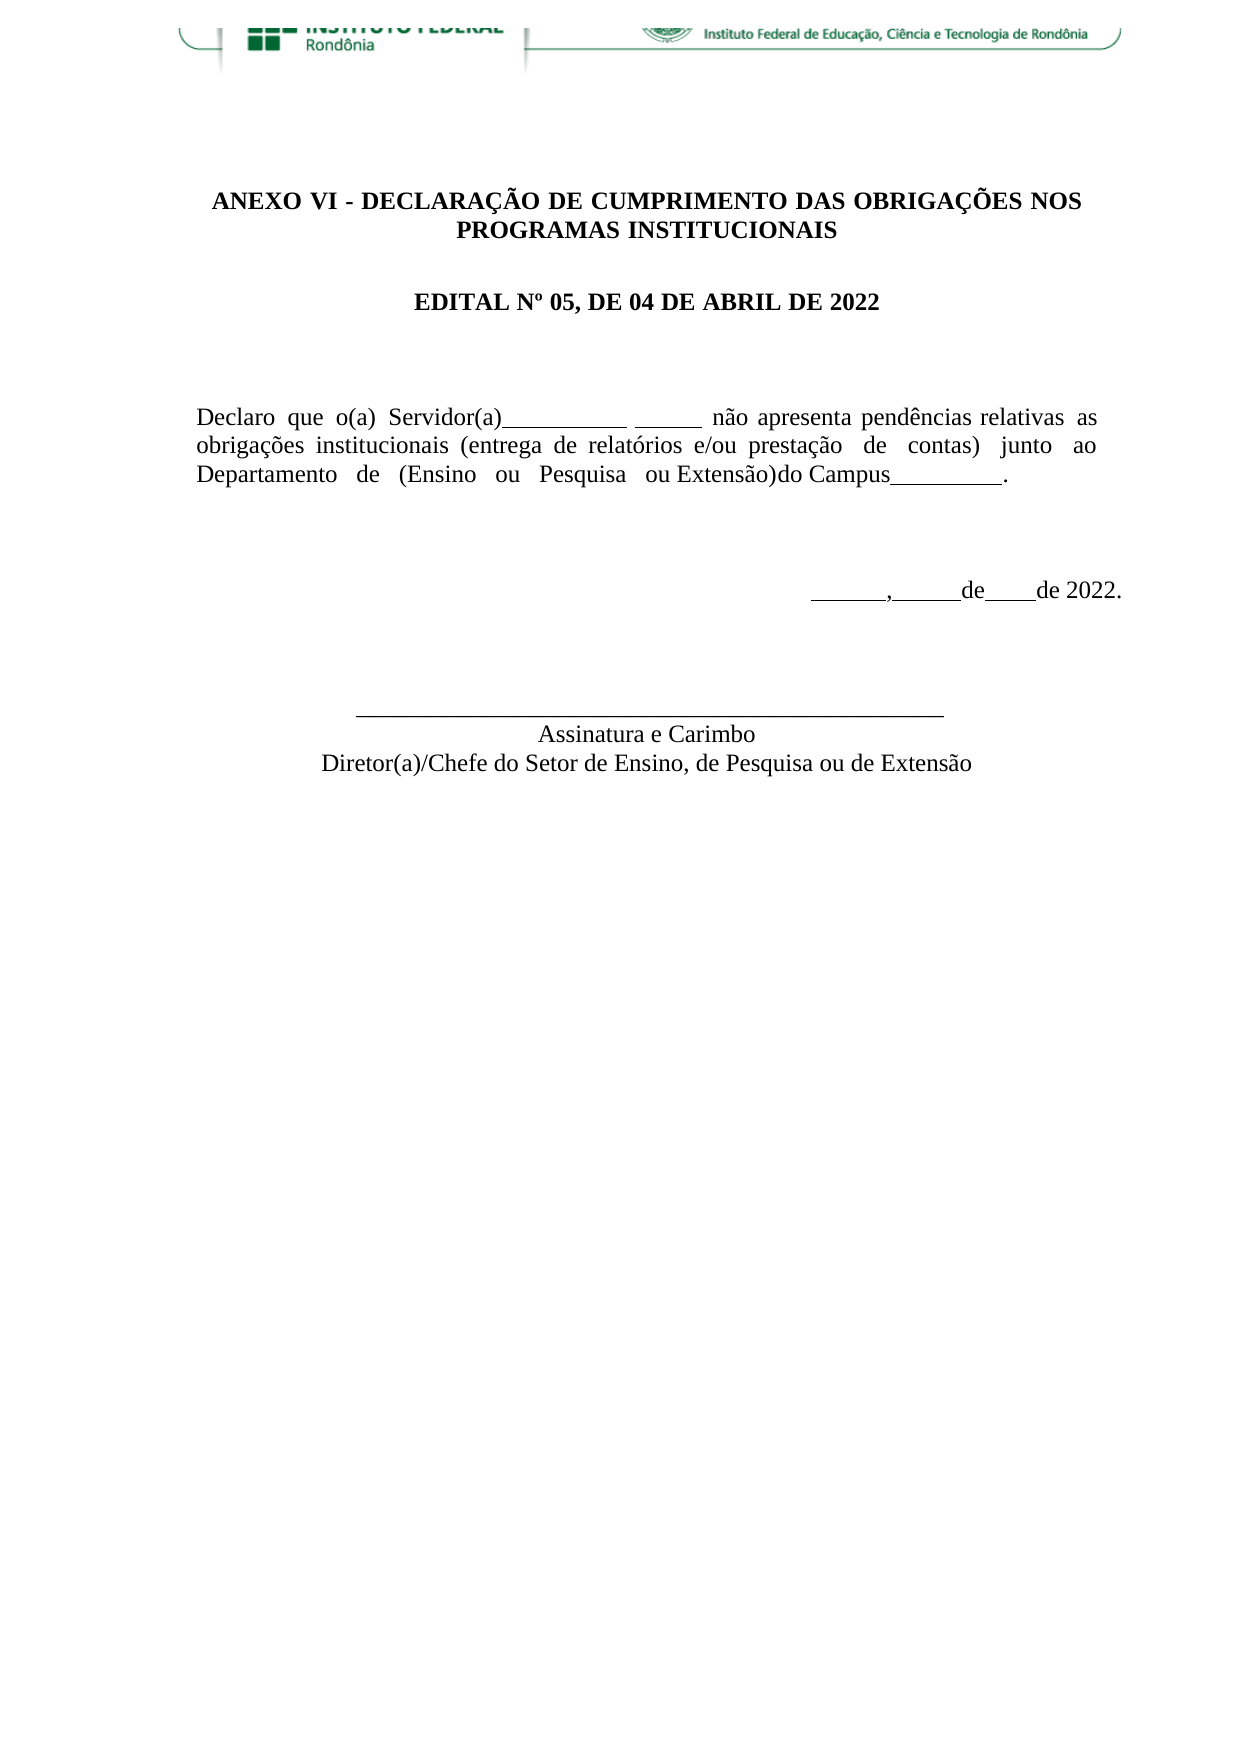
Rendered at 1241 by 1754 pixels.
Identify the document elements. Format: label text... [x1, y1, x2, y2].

text _______________________________________________ [177, 691, 1122, 719]
text EDITAL Nº 05, DE 04 DE ABRIL DE 2022 [177, 287, 1116, 316]
picture [177, 28, 1122, 74]
text Assinatura e Carimbo [177, 719, 1116, 748]
text , de de 2022. [177, 575, 1122, 603]
text Declaro que o(a) Servidor(a) não apresenta pendências relativas as obrigações institucionais (entrega de relatórios e/ou prestação de contas) junto ao Departamento de (Ensino ou Pesquisa ou Extensão) do Campus . [196, 403, 1097, 487]
subtitle ANEXO VI - DECLARAÇÃO DE CUMPRIMENTO DAS OBRIGAÇÕES NOS PROGRAMAS INSTITUCIONAIS [177, 186, 1116, 244]
text Diretor(a)/Chefe do Setor de Ensino, de Pesquisa ou de Extensão [177, 748, 1116, 777]
